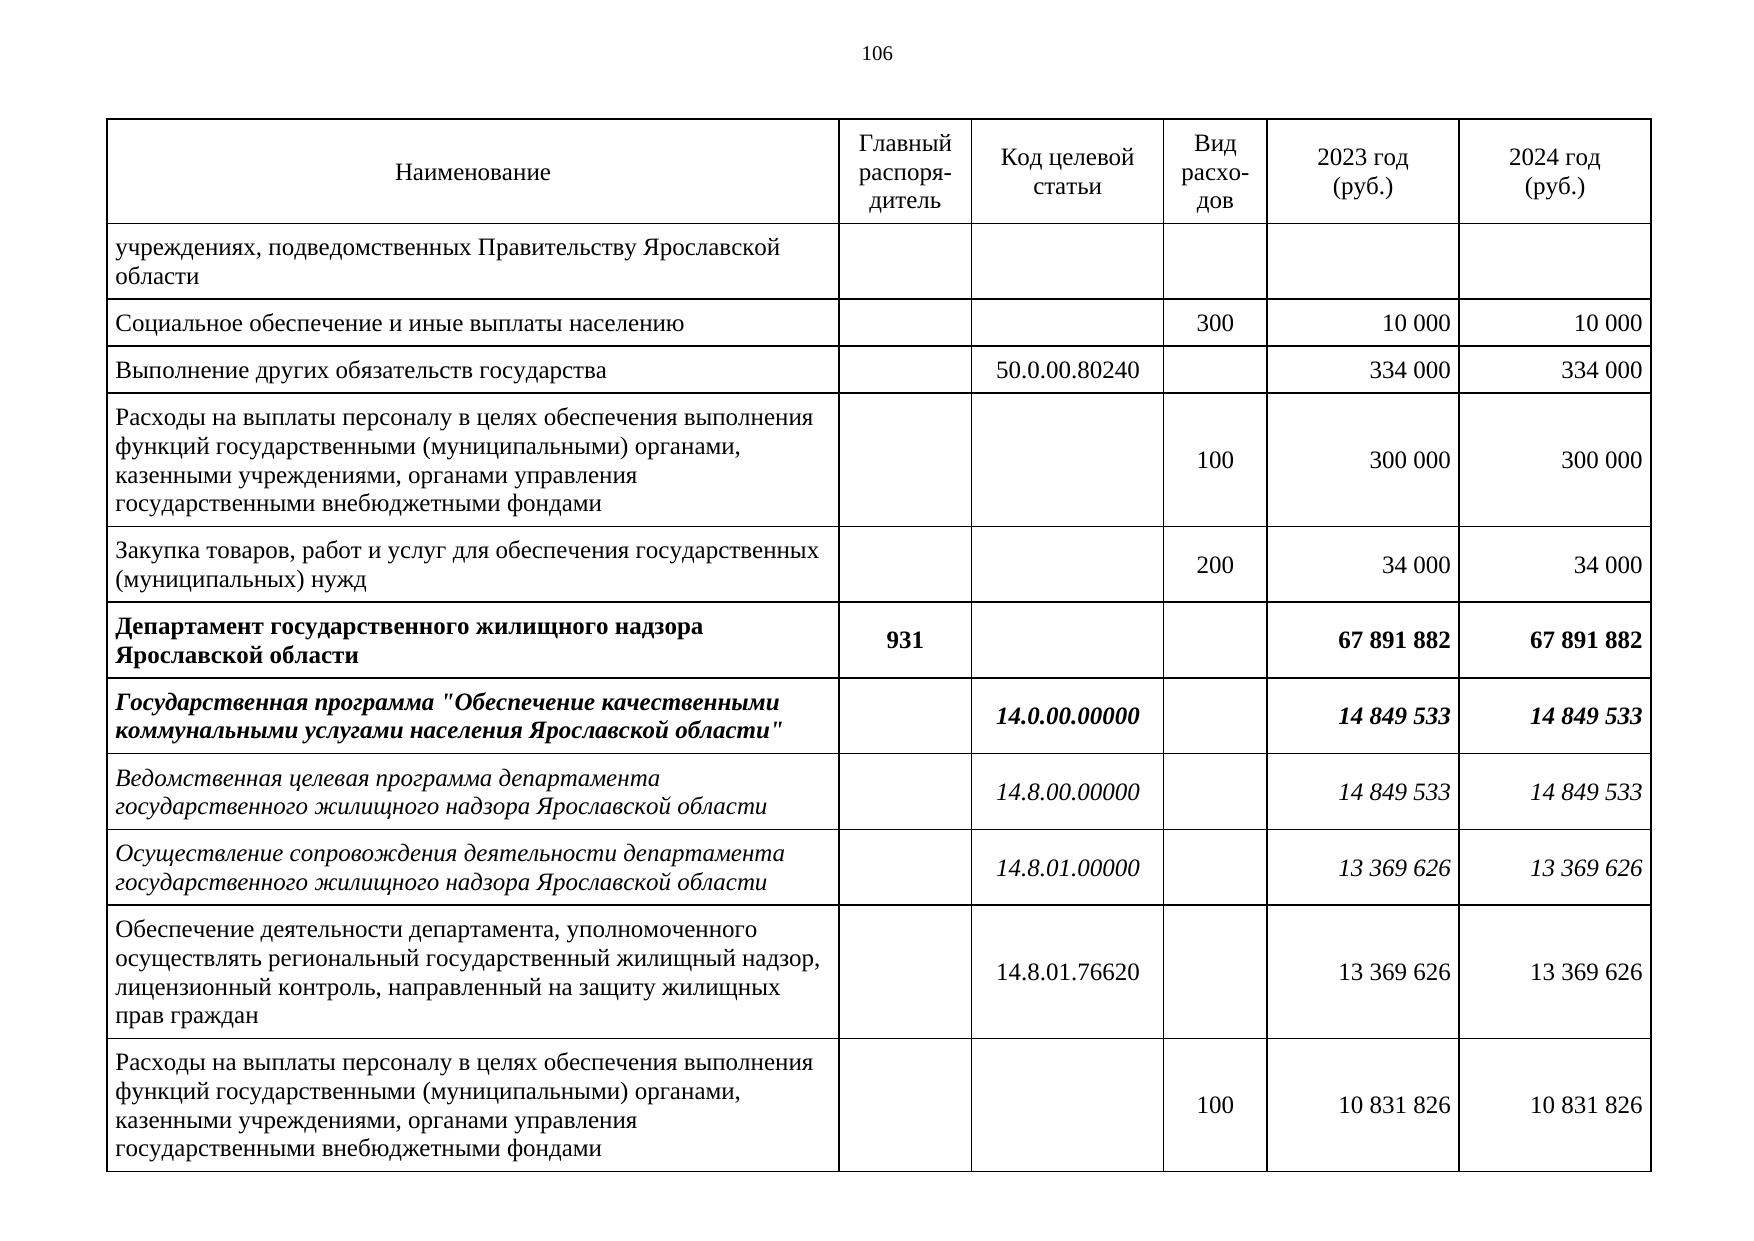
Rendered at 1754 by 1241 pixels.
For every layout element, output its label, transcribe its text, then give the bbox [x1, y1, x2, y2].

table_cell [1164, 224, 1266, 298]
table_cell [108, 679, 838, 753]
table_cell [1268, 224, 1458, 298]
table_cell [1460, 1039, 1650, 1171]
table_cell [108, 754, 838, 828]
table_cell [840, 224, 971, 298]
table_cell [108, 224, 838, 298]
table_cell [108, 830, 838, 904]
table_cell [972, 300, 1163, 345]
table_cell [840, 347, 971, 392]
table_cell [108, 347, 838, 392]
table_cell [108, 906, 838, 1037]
table_header 2023 год (руб.) [1268, 120, 1458, 223]
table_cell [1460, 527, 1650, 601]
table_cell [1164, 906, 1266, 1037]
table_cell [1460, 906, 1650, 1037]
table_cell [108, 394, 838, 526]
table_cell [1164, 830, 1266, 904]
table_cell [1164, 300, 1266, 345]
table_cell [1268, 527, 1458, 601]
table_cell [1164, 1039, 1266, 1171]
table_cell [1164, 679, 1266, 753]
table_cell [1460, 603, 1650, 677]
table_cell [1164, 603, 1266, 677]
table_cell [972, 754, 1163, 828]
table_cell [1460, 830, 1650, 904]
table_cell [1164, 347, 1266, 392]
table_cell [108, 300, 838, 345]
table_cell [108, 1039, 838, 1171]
table_header Вид расхо- дов [1164, 120, 1266, 223]
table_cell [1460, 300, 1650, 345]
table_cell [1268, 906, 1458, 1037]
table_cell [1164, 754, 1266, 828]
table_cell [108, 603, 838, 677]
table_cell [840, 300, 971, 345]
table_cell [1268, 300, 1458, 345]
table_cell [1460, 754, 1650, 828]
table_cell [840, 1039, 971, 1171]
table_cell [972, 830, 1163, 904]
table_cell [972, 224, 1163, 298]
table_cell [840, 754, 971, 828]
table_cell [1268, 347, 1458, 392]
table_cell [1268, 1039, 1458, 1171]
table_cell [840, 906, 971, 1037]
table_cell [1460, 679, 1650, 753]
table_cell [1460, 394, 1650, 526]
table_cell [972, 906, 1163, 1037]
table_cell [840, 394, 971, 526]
table_header Главный распоря-дитель [840, 120, 971, 223]
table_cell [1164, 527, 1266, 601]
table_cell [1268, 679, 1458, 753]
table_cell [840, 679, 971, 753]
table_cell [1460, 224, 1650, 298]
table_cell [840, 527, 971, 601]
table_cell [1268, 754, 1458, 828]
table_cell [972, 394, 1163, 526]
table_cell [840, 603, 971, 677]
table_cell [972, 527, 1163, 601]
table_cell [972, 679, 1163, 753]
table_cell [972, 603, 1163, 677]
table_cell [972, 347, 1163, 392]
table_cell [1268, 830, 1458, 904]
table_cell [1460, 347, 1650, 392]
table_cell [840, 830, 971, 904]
table_header 2024 год (руб.) [1460, 120, 1650, 223]
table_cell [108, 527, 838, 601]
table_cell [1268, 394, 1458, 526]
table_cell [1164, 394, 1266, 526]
table_header Наименование [108, 120, 838, 223]
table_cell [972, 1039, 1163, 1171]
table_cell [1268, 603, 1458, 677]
table_header Код целевой статьи [972, 120, 1163, 223]
